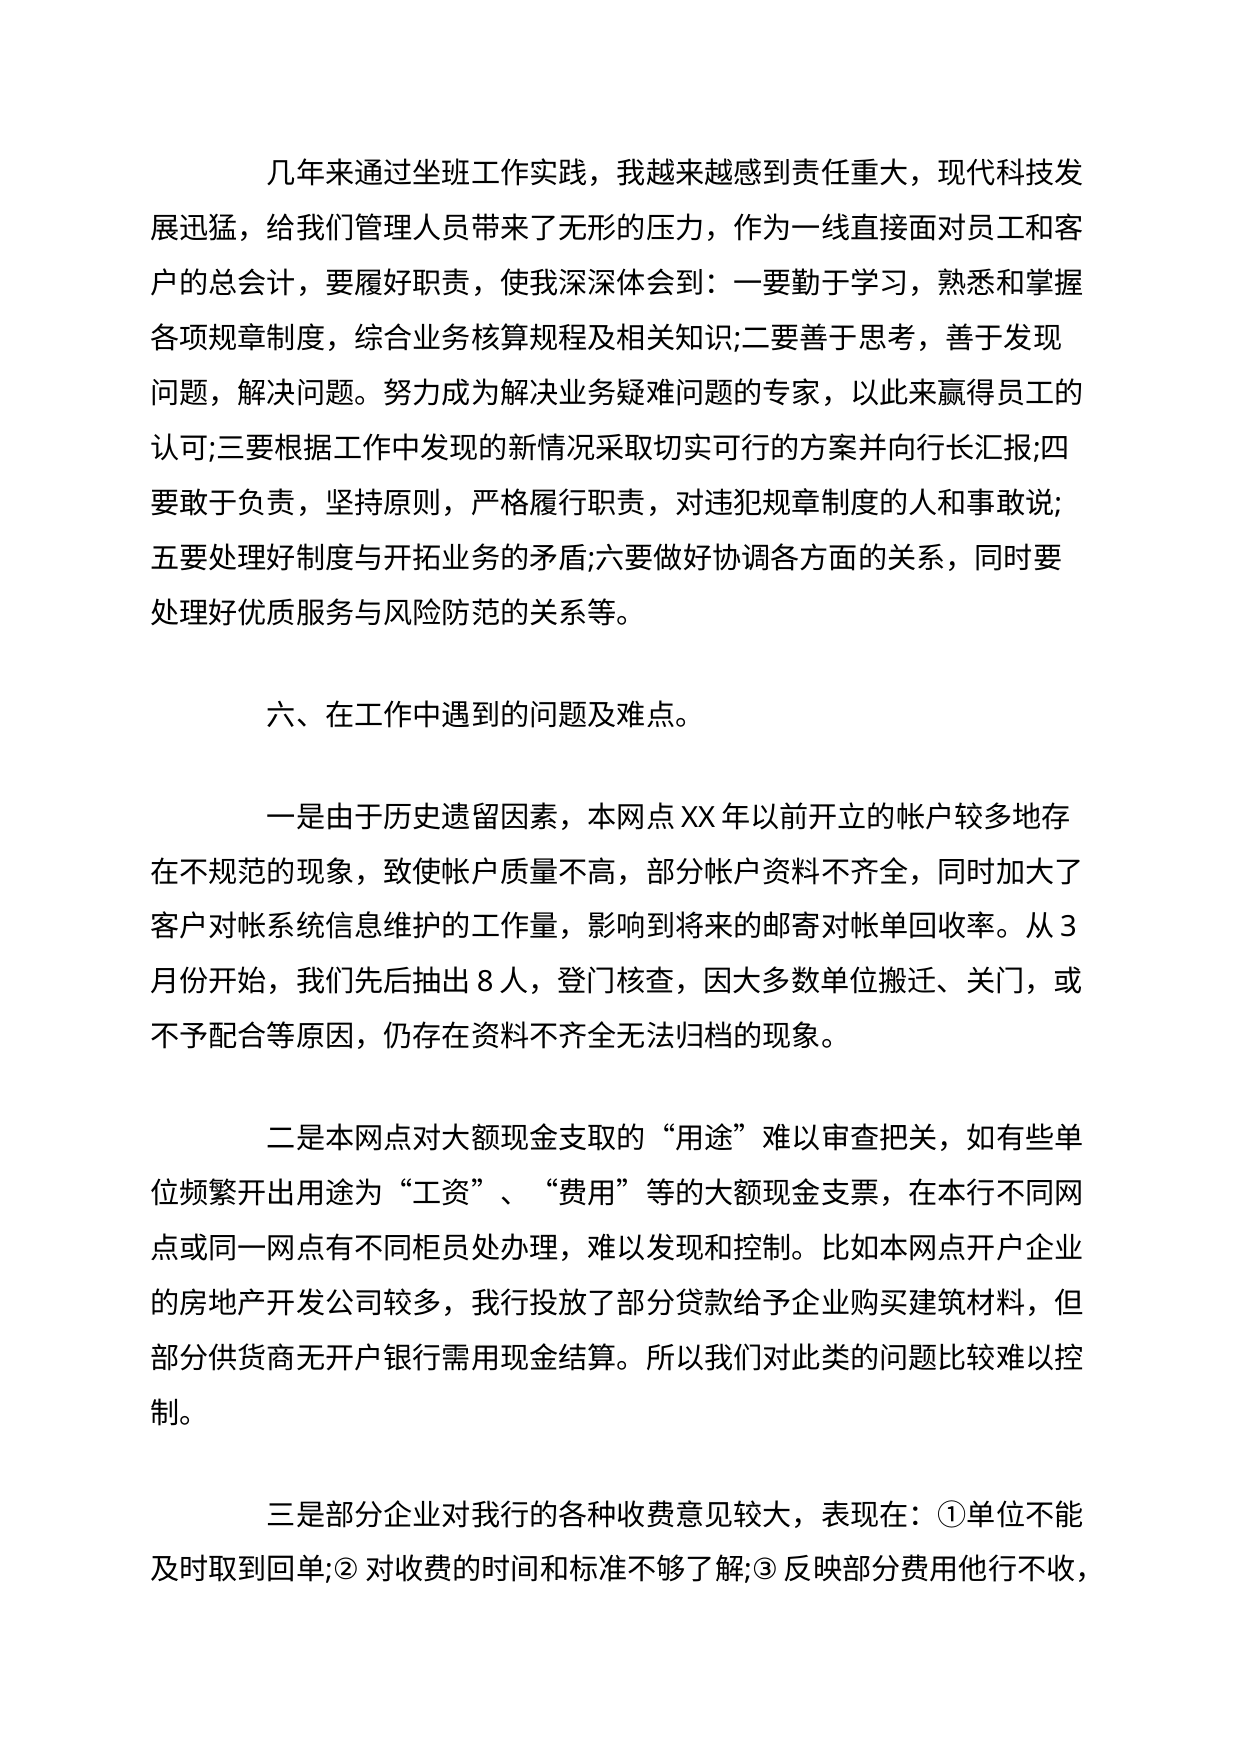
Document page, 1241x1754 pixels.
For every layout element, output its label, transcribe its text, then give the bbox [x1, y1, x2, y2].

text 六、在工作中遇到的问题及难点。 [150, 691, 1090, 734]
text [150, 1491, 1090, 1588]
text 几年来通过坐班工作实践，我越来越感到责任重大，现代科技发展迅猛，给我们管理人员带来了无形的压力，作为一线直接面对员工和客户的总会计，要履好职责，使我深深体会到：一要勤于学习，熟悉和掌握各项规章制度，综合业务核算规程及相关知识;二要善于思考，善于发现问题，解决问题。努力成为解决业务疑难问题的专家，以此来赢得员工的认可;三要根据工作中发现的新情况采取切实可行的方案并向行长汇报;四要敢于负责，坚持原则，严格履行职责，对违犯规章制度的人和事敢说;五要处理好制度与开拓业务的矛盾;六要做好协调各方面的关系，同时要处理好优质服务与风险防范的关系等。 [150, 150, 1090, 632]
text 二是本网点对大额现金支取的“用途”难以审查把关，如有些单位频繁开出用途为“工资”、“费用”等的大额现金支票，在本行不同网点或同一网点有不同柜员处办理，难以发现和控制。比如本网点开户企业的房地产开发公司较多，我行投放了部分贷款给予企业购买建筑材料，但部分供货商无开户银行需用现金结算。所以我们对此类的问题比较难以控制。 [150, 1115, 1090, 1432]
text 一是由于历史遗留因素，本网点XX年以前开立的帐户较多地存在不规范的现象，致使帐户质量不高，部分帐户资料不齐全，同时加大了客户对帐系统信息维护的工作量，影响到将来的邮寄对帐单回收率。从3月份开始，我们先后抽出8人，登门核查，因大多数单位搬迁、关门，或不予配合等原因，仍存在资料不齐全无法归档的现象。 [150, 793, 1090, 1055]
